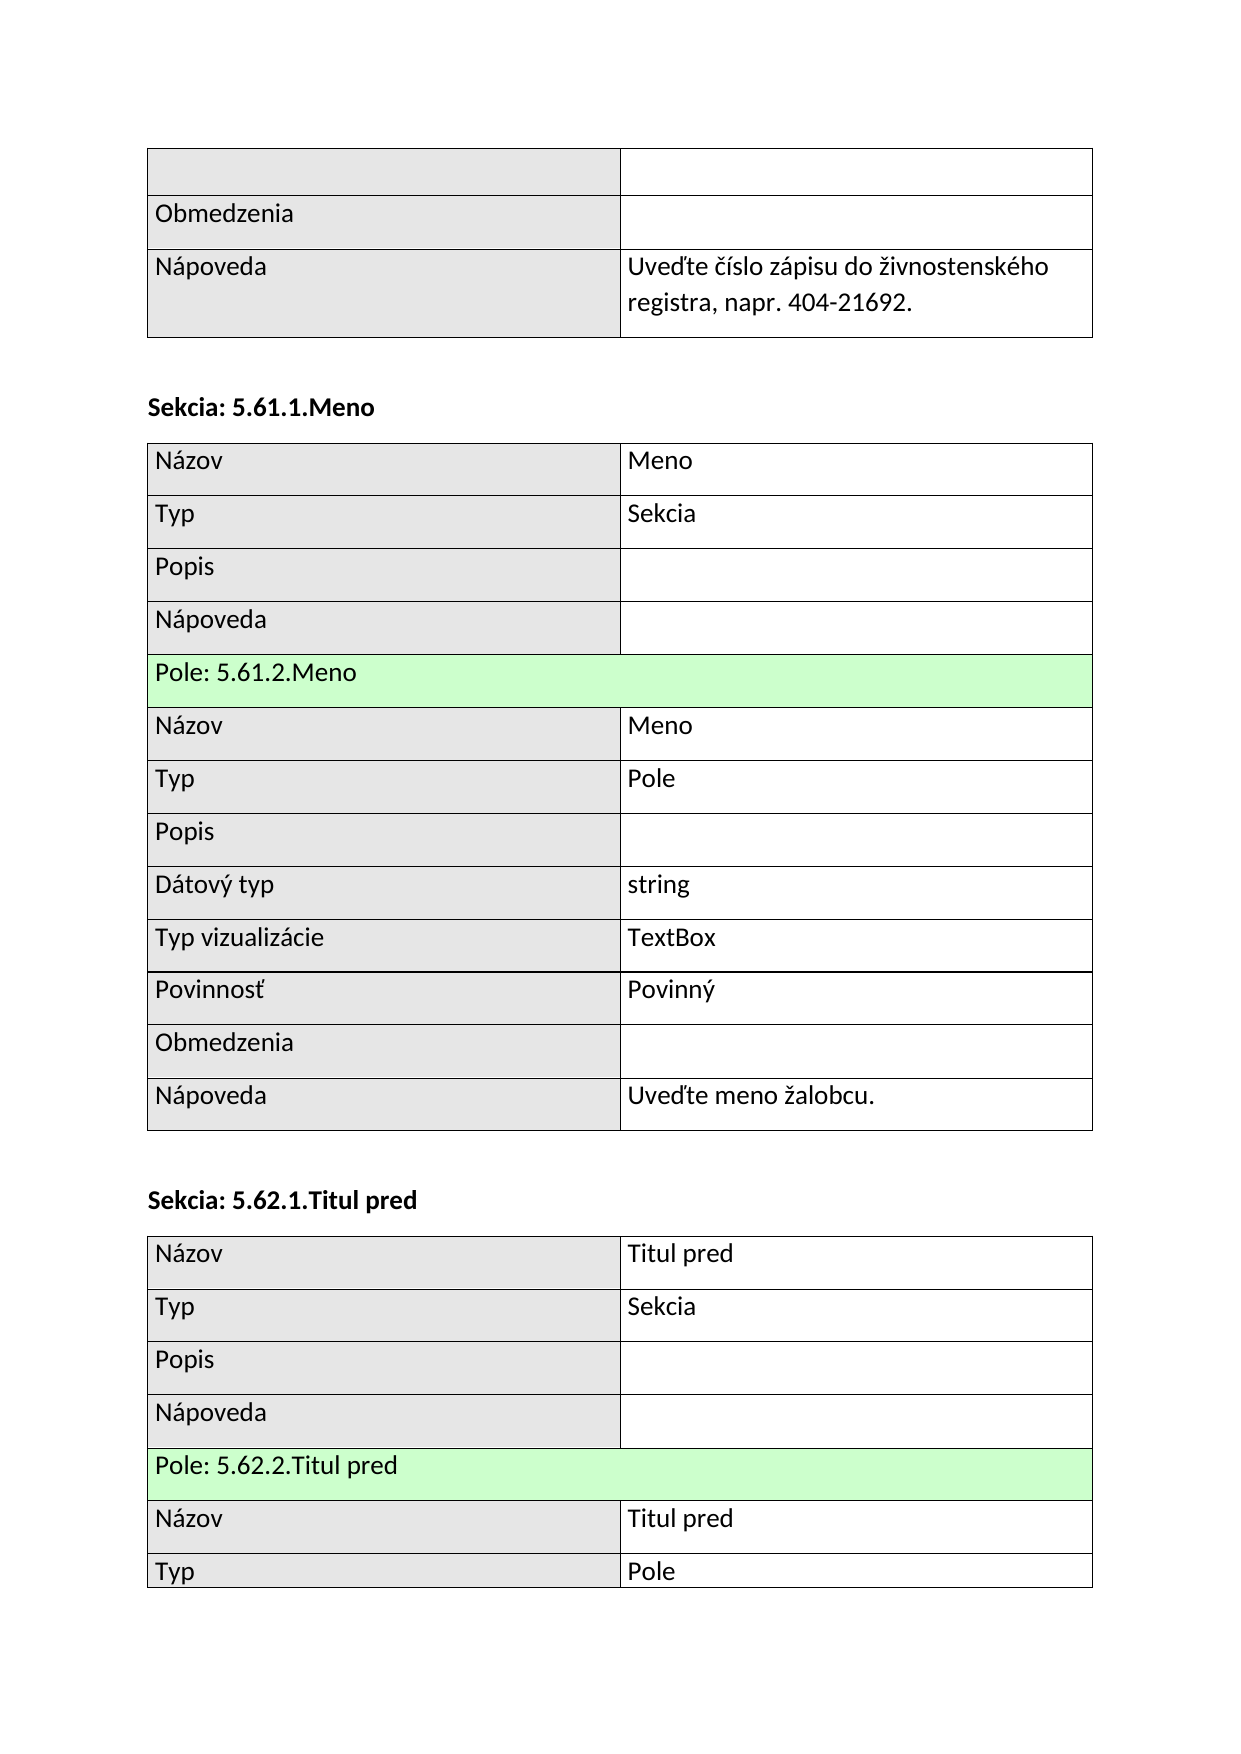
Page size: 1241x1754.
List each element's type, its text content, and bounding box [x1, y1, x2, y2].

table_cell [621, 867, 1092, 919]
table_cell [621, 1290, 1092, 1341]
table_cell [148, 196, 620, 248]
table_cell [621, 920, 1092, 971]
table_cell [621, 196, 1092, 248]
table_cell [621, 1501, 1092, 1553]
text Sekcia: 5.61.1.Meno [148, 390, 1093, 423]
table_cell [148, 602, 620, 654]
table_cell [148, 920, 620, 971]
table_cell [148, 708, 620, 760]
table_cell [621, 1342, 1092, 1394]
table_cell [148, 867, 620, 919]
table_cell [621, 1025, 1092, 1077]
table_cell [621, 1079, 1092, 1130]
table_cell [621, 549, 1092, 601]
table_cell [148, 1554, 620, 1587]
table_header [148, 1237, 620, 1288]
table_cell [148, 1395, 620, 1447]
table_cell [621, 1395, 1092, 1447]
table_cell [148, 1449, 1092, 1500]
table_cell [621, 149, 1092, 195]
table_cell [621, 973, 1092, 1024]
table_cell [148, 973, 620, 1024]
text Sekcia: 5.62.1.Titul pred [148, 1183, 1093, 1216]
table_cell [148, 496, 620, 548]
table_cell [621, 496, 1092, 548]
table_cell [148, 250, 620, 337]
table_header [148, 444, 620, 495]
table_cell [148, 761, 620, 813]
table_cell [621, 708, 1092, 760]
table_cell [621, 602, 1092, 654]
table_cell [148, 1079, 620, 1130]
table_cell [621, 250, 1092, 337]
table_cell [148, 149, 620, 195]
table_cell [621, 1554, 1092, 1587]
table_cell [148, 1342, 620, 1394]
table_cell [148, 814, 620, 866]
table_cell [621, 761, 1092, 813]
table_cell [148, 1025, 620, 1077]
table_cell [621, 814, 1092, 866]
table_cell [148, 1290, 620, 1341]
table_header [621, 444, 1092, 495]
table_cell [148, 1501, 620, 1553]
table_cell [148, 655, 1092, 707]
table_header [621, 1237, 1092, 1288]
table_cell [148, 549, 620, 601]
